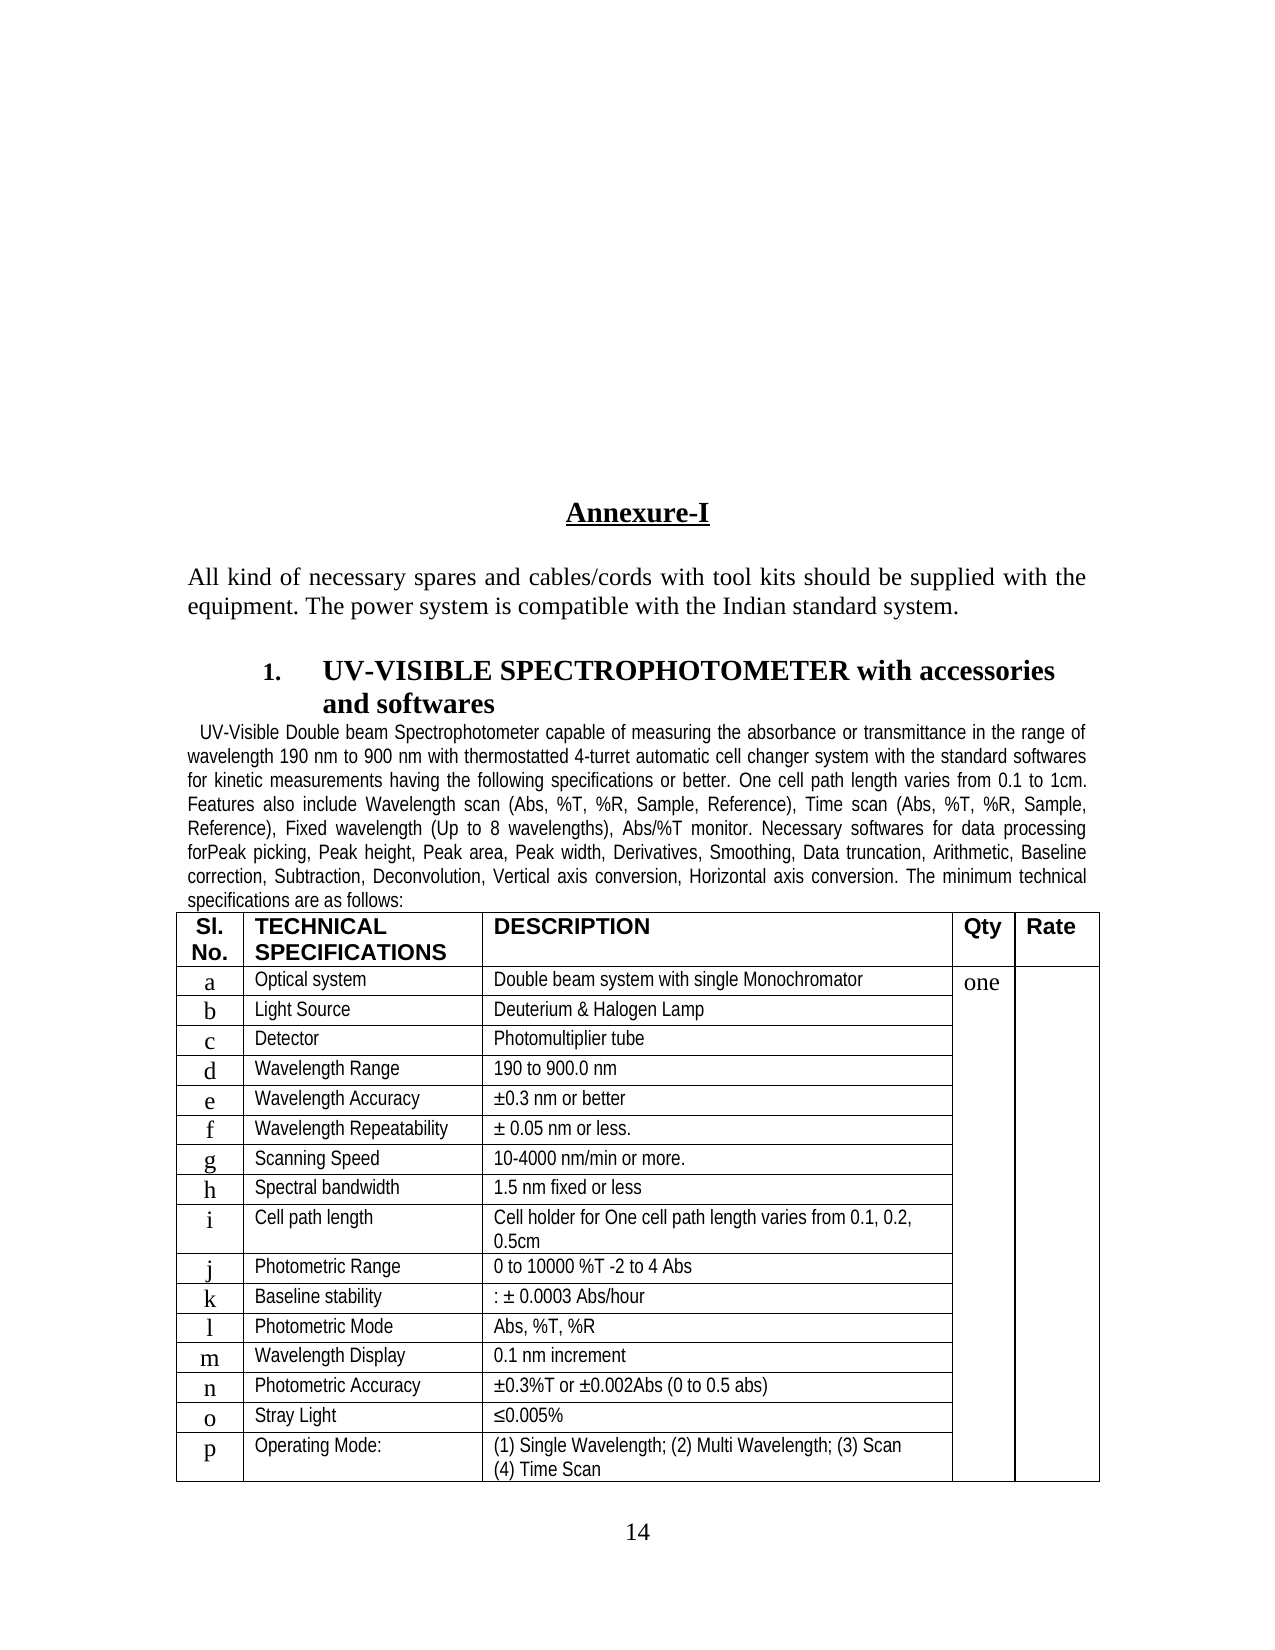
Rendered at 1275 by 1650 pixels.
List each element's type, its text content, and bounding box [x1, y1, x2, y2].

text All kind of necessary spares and cables/cords with tool kits should be supplied with the equipment. The power system is compatible with the Indian standard system. [187, 562, 1088, 619]
table_cell Operating Mode: [244, 1433, 482, 1481]
table_cell Photometric Range [244, 1254, 482, 1283]
table_cell n [177, 1373, 243, 1402]
table_cell m [177, 1343, 243, 1372]
table_cell h [177, 1175, 243, 1204]
table_cell Stray Light [244, 1403, 482, 1432]
table_cell Wavelength Accuracy [244, 1086, 482, 1114]
table_cell c [177, 1026, 243, 1055]
table_cell b [177, 996, 243, 1025]
table_cell ≤0.005% [483, 1403, 952, 1432]
table_cell Wavelength Repeatability [244, 1116, 482, 1144]
table_cell Spectral bandwidth [244, 1175, 482, 1204]
table_cell Double beam system with single Monochromator [483, 967, 952, 995]
table_cell e [177, 1086, 243, 1114]
table_cell o [177, 1403, 243, 1432]
table_cell Abs, %T, %R [483, 1314, 952, 1342]
table_header Qty [953, 913, 1014, 966]
table_cell Cell holder for One cell path length varies from 0.1, 0.2, 0.5cm [483, 1205, 952, 1253]
table_cell Optical system [244, 967, 482, 995]
table_cell : ± 0.0003 Abs/hour [483, 1284, 952, 1312]
table_cell Detector [244, 1026, 482, 1055]
table_cell one [953, 967, 1014, 1481]
table_cell a [177, 967, 243, 995]
table_cell Photometric Mode [244, 1314, 482, 1342]
table_cell l [177, 1314, 243, 1342]
table_header DESCRIPTION [483, 913, 952, 966]
table_cell i [177, 1205, 243, 1253]
table_cell ± 0.05 nm or less. [483, 1116, 952, 1144]
table_cell Light Source [244, 996, 482, 1025]
table_cell 0.1 nm increment [483, 1343, 952, 1372]
table_cell Photomultiplier tube [483, 1026, 952, 1055]
table_header Rate [1016, 913, 1099, 966]
table_header TECHNICAL SPECIFICATIONS [244, 913, 482, 966]
table_cell d [177, 1056, 243, 1085]
table_cell Scanning Speed [244, 1145, 482, 1174]
table_cell Deuterium & Halogen Lamp [483, 996, 952, 1025]
table_cell f [177, 1116, 243, 1144]
table_cell 1.5 nm fixed or less [483, 1175, 952, 1204]
table_cell g [177, 1145, 243, 1174]
table_cell 0 to 10000 %T -2 to 4 Abs [483, 1254, 952, 1283]
table_cell 190 to 900.0 nm [483, 1056, 952, 1085]
table_header Sl. No. [177, 913, 243, 966]
table_cell [1016, 967, 1099, 1481]
table_cell 10-4000 nm/min or more. [483, 1145, 952, 1174]
text UV-Visible Double beam Spectrophotometer capable of measuring the absorbance or transmittance in the range of wavelength 190 nm to 900 nm with thermostatted 4-turret automatic cell changer system with the standard softwares for kinetic measurements having the following specifications or better. One cell path length varies from 0.1 to 1cm. Features also include Wavelength scan (Abs, %T, %R, Sample, Reference), Time scan (Abs, %T, %R, Sample, Reference), Fixed wavelength (Up to 8 wavelengths), Abs/%T monitor. Necessary softwares for data processing forPeak picking, Peak height, Peak area, Peak width, Derivatives, Smoothing, Data truncation, Arithmetic, Baseline correction, Subtraction, Deconvolution, Vertical axis conversion, Horizontal axis conversion. The minimum technical specifications are as follows: [187, 720, 1088, 912]
list UV-VISIBLE SPECTROPHOTOMETER with accessories and softwares [262, 653, 1088, 720]
table_cell Baseline stability [244, 1284, 482, 1312]
table_cell Wavelength Display [244, 1343, 482, 1372]
table_cell p [177, 1433, 243, 1481]
table_cell Cell path length [244, 1205, 482, 1253]
table_cell ±0.3%T or ±0.002Abs (0 to 0.5 abs) [483, 1373, 952, 1402]
table_cell Wavelength Range [244, 1056, 482, 1085]
table_cell Photometric Accuracy [244, 1373, 482, 1402]
table_cell (1) Single Wavelength; (2) Multi Wavelength; (3) Scan (4) Time Scan [483, 1433, 952, 1481]
table_cell k [177, 1284, 243, 1312]
text Annexure-I [187, 495, 1088, 528]
table_cell ±0.3 nm or better [483, 1086, 952, 1114]
table_cell j [177, 1254, 243, 1283]
